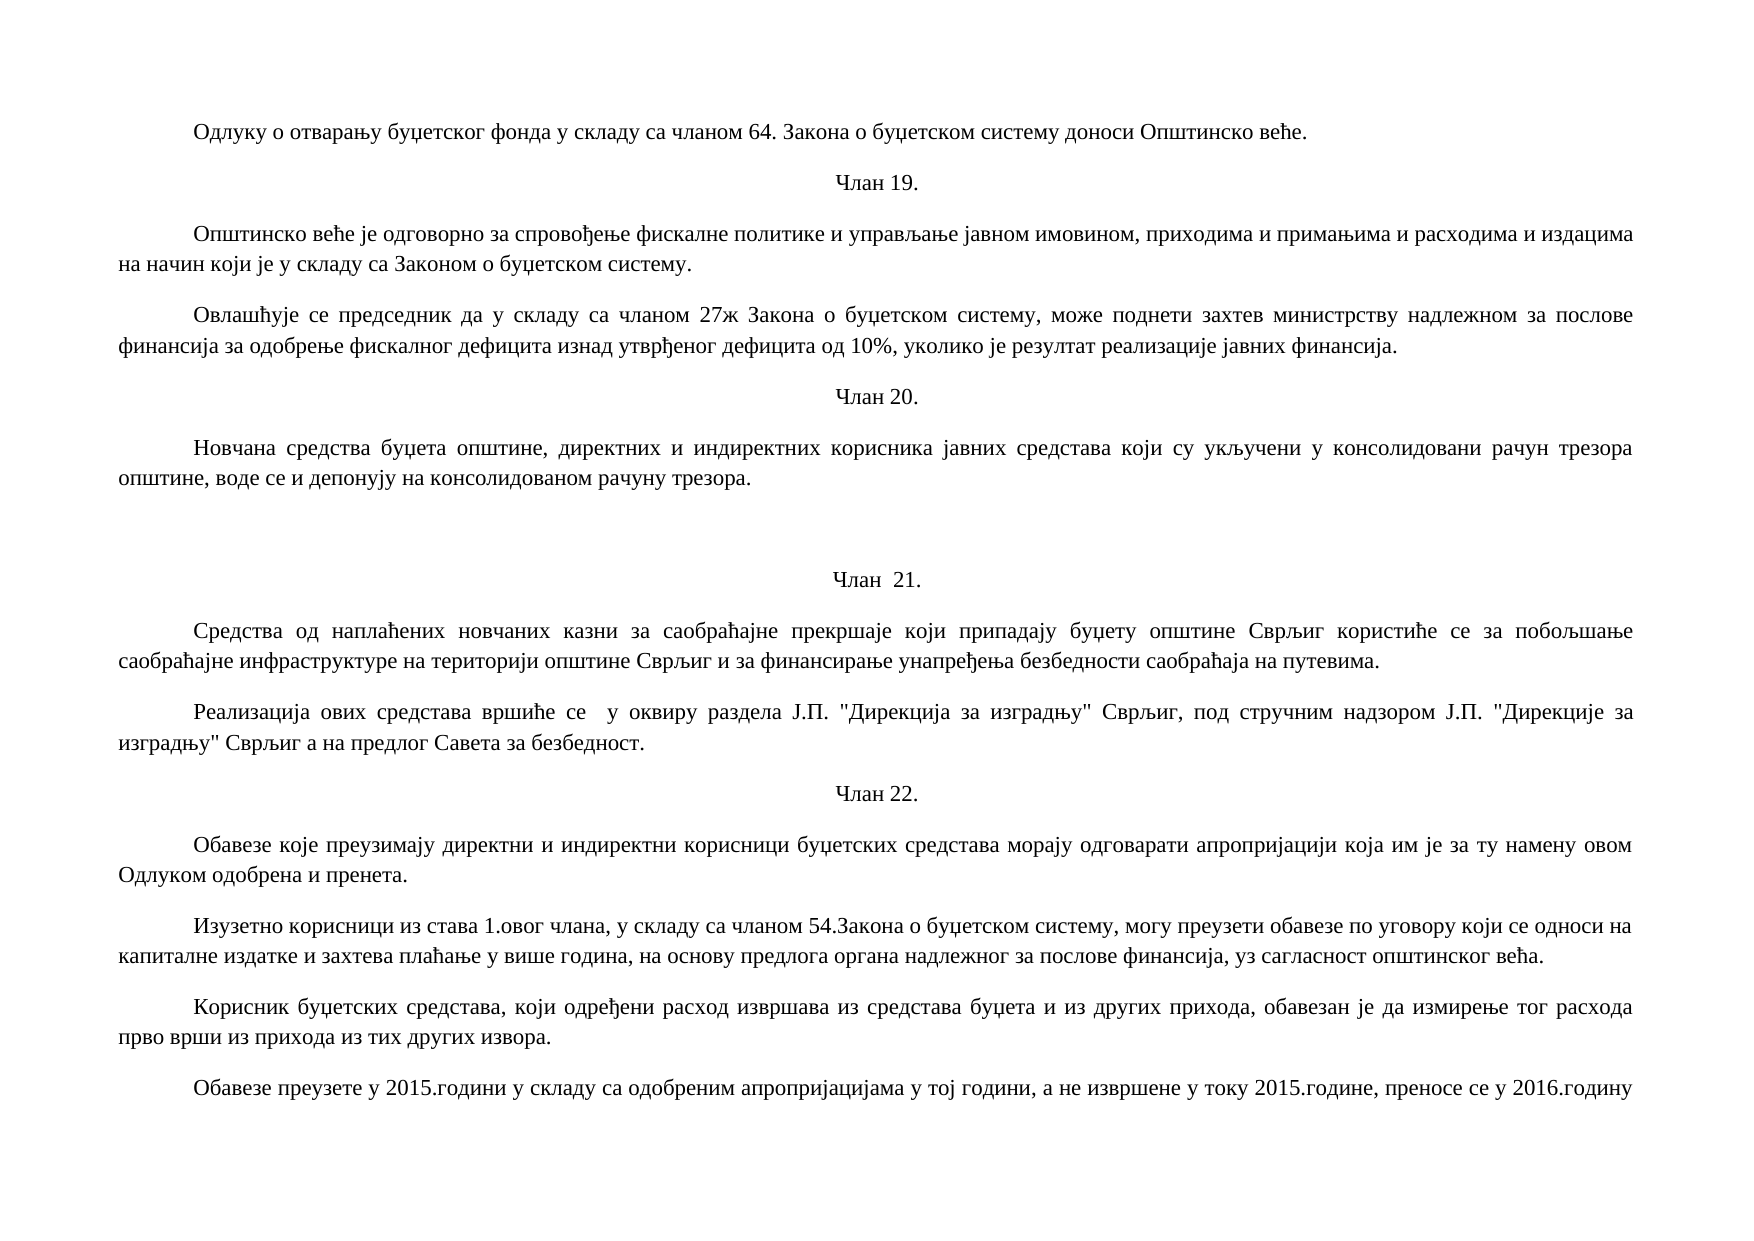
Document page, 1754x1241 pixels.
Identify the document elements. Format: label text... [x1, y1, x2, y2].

text Члан 19. [118, 169, 1636, 196]
text Овлашћује се председник да у складу са чланом 27ж Закона о буџетском систему, може поднети захтев министрству надлежном за послове финансија за одобрење фискалног дефицита изнад утврђеног дефицита од 10%, уколико је резултат реализације јавних финансија. [118, 301, 1636, 358]
text Обавезе које преузимају директни и индиректни корисници буџетских средстава морају одговарати апропријацији која им је за ту намену овом Одлуком одобрена и пренета. [118, 831, 1636, 887]
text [118, 1074, 1636, 1101]
text Изузетно корисници из става 1.овог члана, у складу са чланом 54.Закона о буџетском систему, могу преузети обавезе по уговору који се односи на капиталне издатке и захтева плаћање у више година, на основу предлога органа надлежног за послове финансија, уз сагласност општинског већа. [118, 912, 1636, 968]
text Одлуку о отварању буџетског фонда у складу са чланом 64. Закона о буџетском систему доноси Општинско веће. [118, 118, 1636, 144]
text Реализација ових средстава вршиће се у оквиру раздела Ј.П. "Дирекција за изградњу" Сврљиг, под стручним надзором Ј.П. "Дирекције за изградњу" Сврљиг а на предлог Савета за безбедност. [118, 698, 1636, 755]
text Новчана средства буџета општине, директних и индиректних корисника јавних средстава који су укључени у консолидовани рачун трезора општине, воде се и депонују на консолидованом рачуну трезора. [118, 434, 1636, 490]
text Члан 20. [118, 383, 1636, 409]
text Корисник буџетских средстава, који одређени расход извршава из средстава буџета и из других прихода, обавезан је да измирење тог расхода прво врши из прихода из тих других извора. [118, 993, 1636, 1050]
text Члан 21. [118, 566, 1636, 592]
text Средства од наплаћених новчаних казни за саобраћајне прекршаје који припадају буџету општине Сврљиг користиће се за побољшање саобраћајне инфраструктуре на територији општине Сврљиг и за финансирање унапређења безбедности саобраћаја на путевима. [118, 617, 1636, 674]
text Општинско веће је одговорно за спровођење фискалне политике и управљање јавном имовином, приходима и примањима и расходима и издацима на начин који је у складу са Законом о буџетском систему. [118, 220, 1636, 277]
text Члан 22. [118, 779, 1636, 806]
